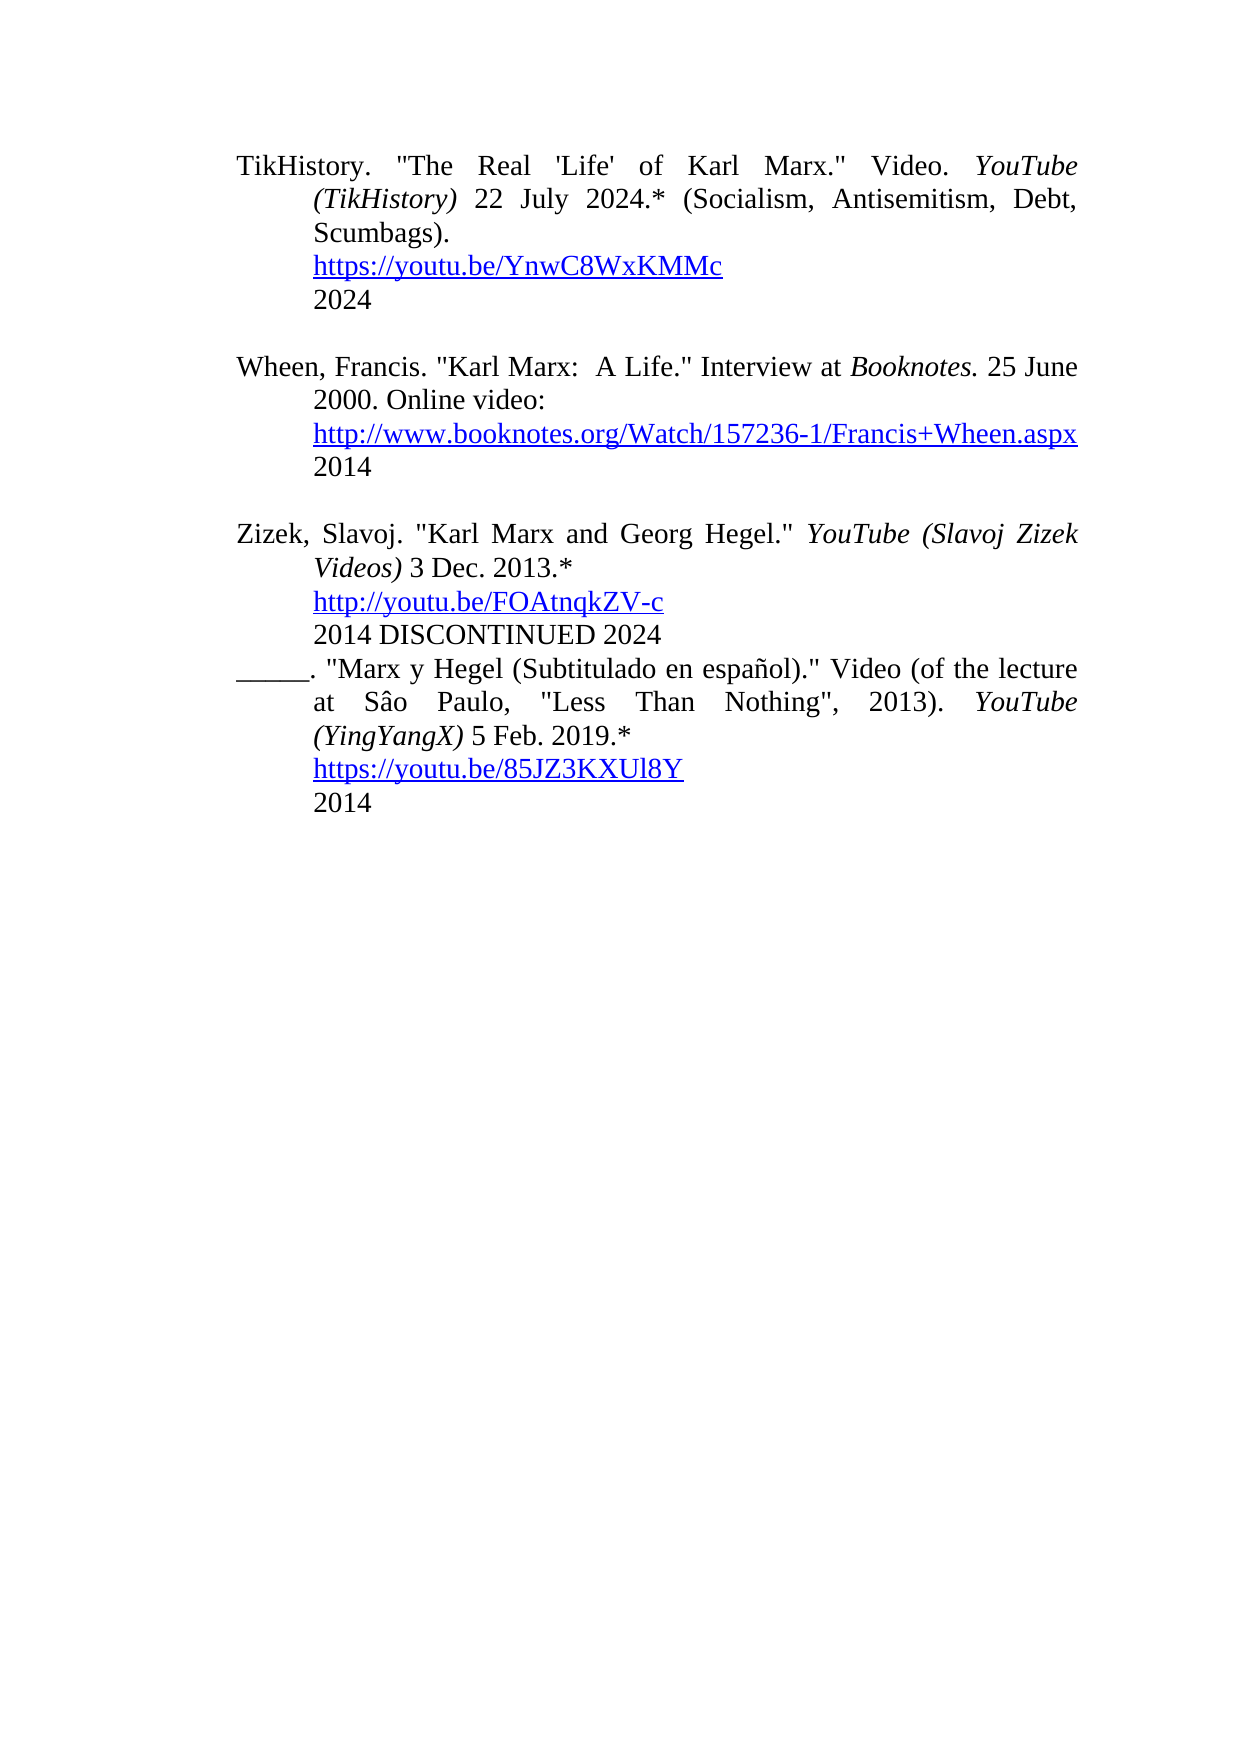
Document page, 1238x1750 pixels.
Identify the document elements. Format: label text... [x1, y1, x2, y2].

text 2014 [236, 449, 1078, 483]
text TikHistory. "The Real 'Life' of Karl Marx." Video. YouTube (TikHistory) 22 July 2024.* (Socialism, Antisemitism, Debt, Scumbags). [236, 148, 1078, 248]
text 2024 [236, 282, 1078, 315]
text http://www.booknotes.org/Watch/157236-1/Francis+Wheen.aspx [236, 416, 1078, 449]
text Zizek, Slavoj. "Karl Marx and Georg Hegel." YouTube (Slavoj Zizek Videos) 3 Dec. 2013.* [236, 517, 1078, 584]
text 2014 DISCONTINUED 2024 [236, 617, 1078, 651]
text Wheen, Francis. "Karl Marx: A Life." Interview at Booknotes. 25 June 2000. Online video: [236, 349, 1078, 416]
text https://youtu.be/85JZ3KXUl8Y [236, 751, 1078, 785]
text https://youtu.be/YnwC8WxKMMc [236, 248, 1078, 282]
text _____. "Marx y Hegel (Subtitulado en español)." Video (of the lecture at Sâo Paulo, "Less Than Nothing", 2013). YouTube (YingYangX) 5 Feb. 2019.* [236, 651, 1078, 751]
text http://youtu.be/FOAtnqkZV-c [236, 584, 1078, 617]
text 2014 [236, 785, 1078, 818]
